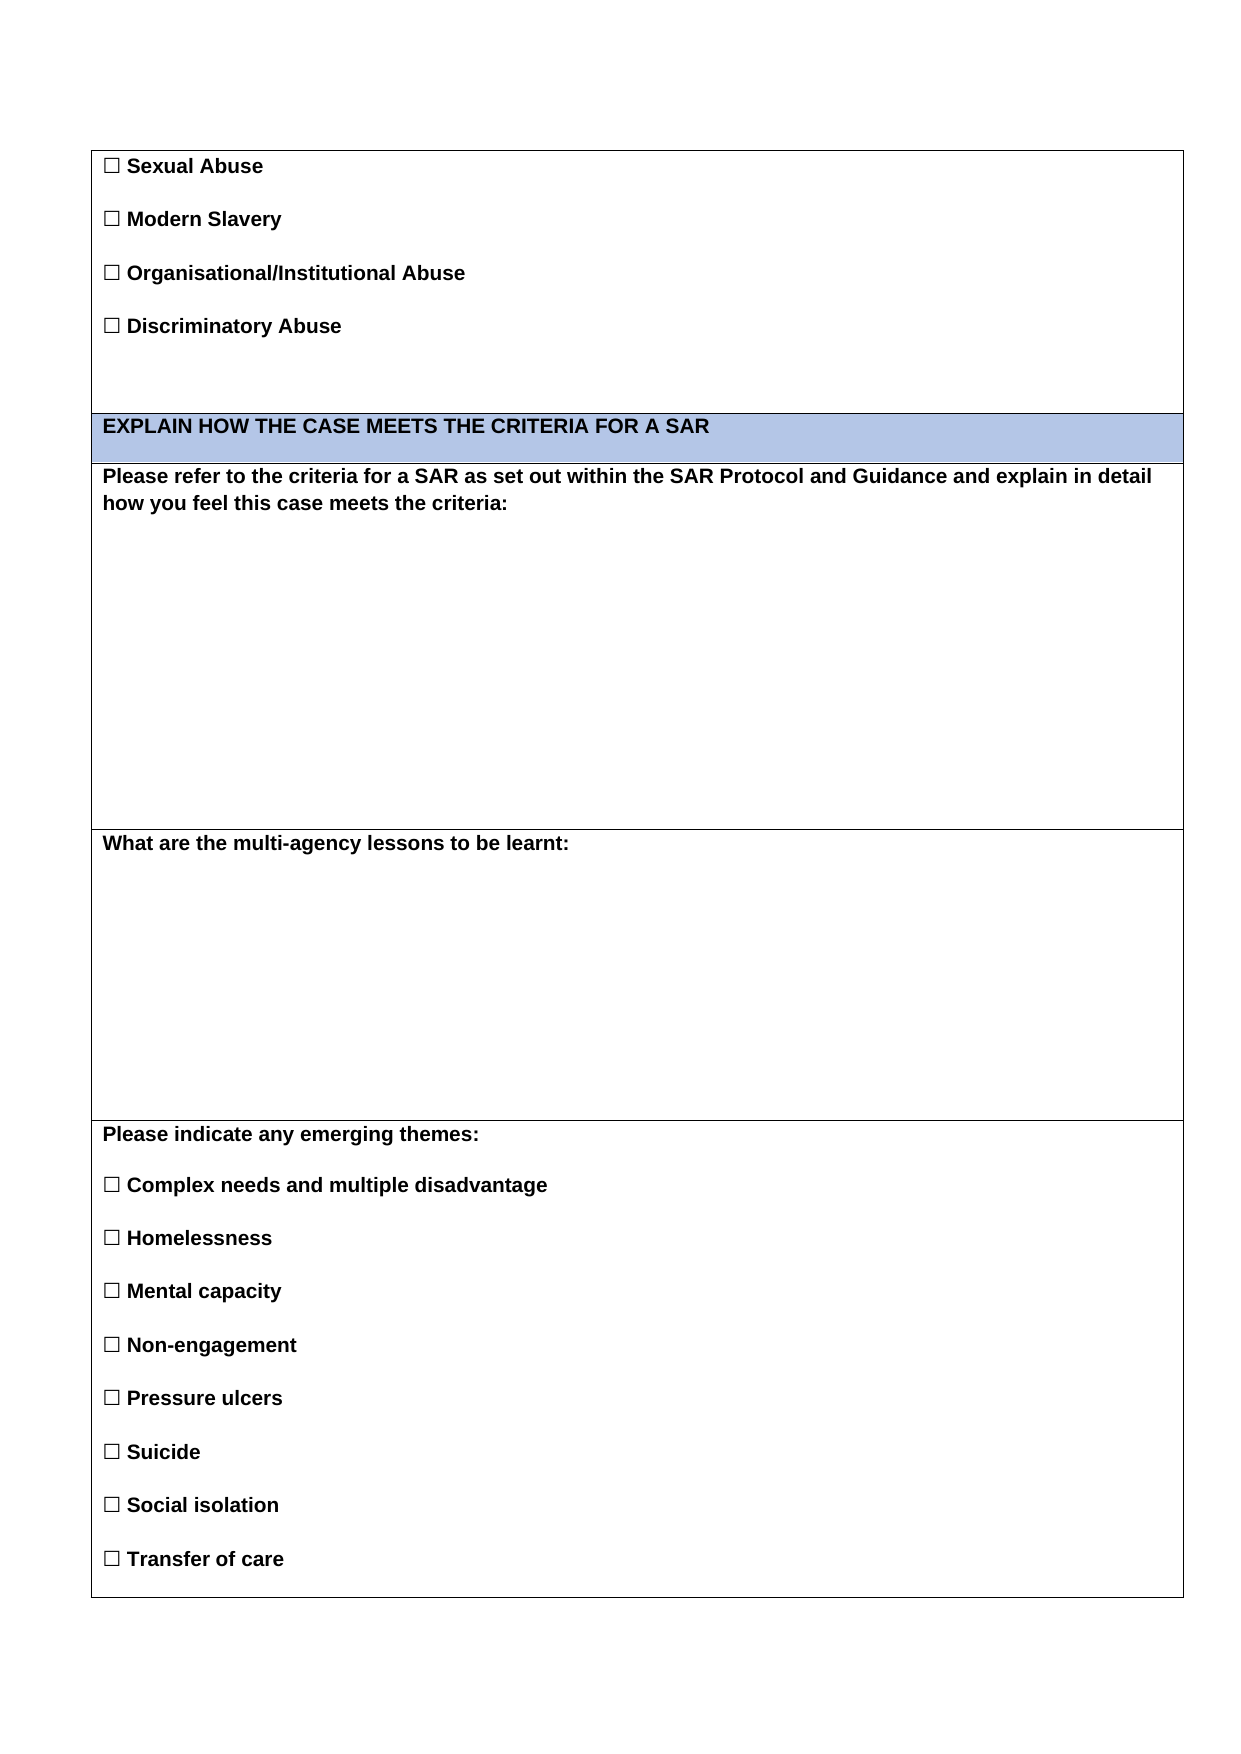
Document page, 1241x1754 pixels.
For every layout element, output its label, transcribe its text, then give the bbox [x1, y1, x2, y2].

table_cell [92, 151, 1183, 413]
table_cell What are the multi-agency lessons to be learnt: [92, 830, 1183, 1120]
table_cell EXPLAIN HOW THE CASE MEETS THE CRITERIA FOR A SAR [92, 414, 1183, 462]
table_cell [92, 1121, 1183, 1597]
table_cell Please refer to the criteria for a SAR as set out within the SAR Protocol and Guidance and explain in detail how you feel this case meets the criteria: [92, 464, 1183, 829]
